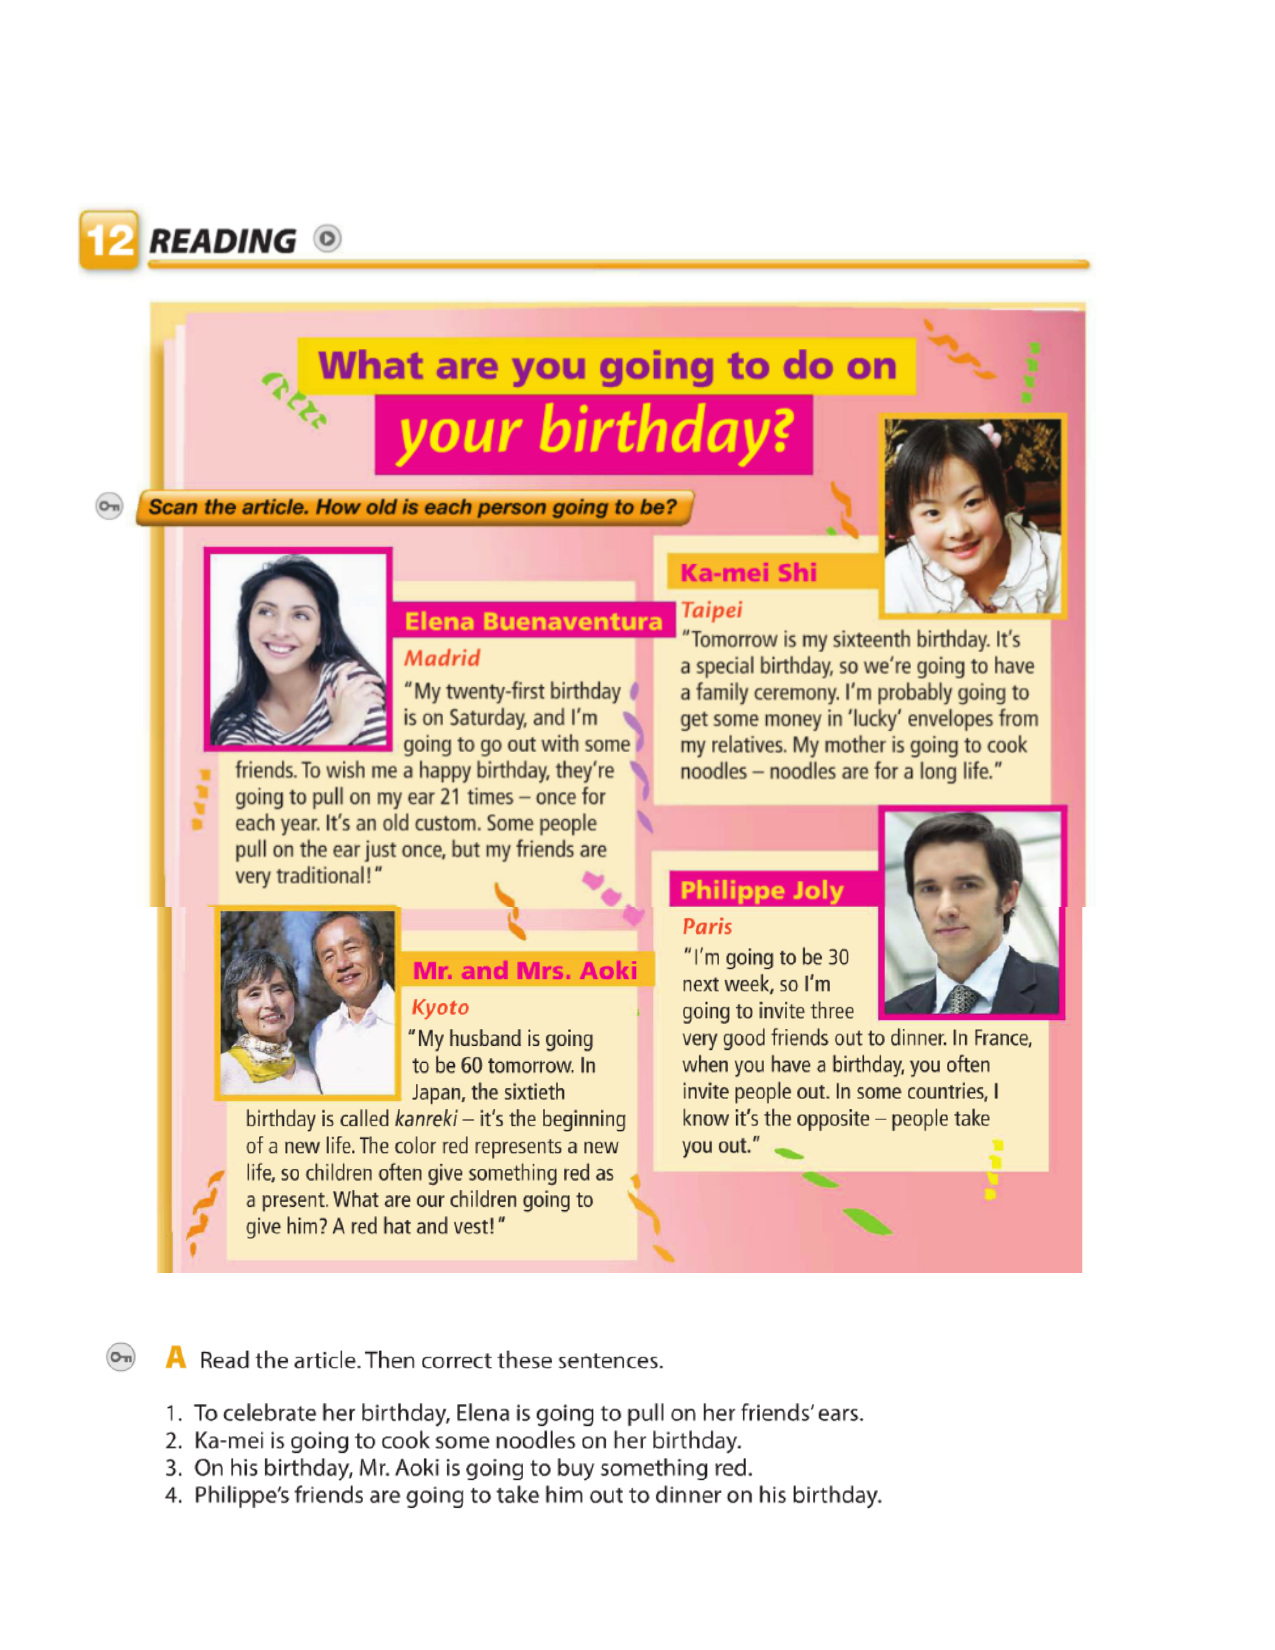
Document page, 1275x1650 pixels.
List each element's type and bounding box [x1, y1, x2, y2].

picture [76, 202, 1191, 1273]
picture [92, 1324, 1268, 1529]
